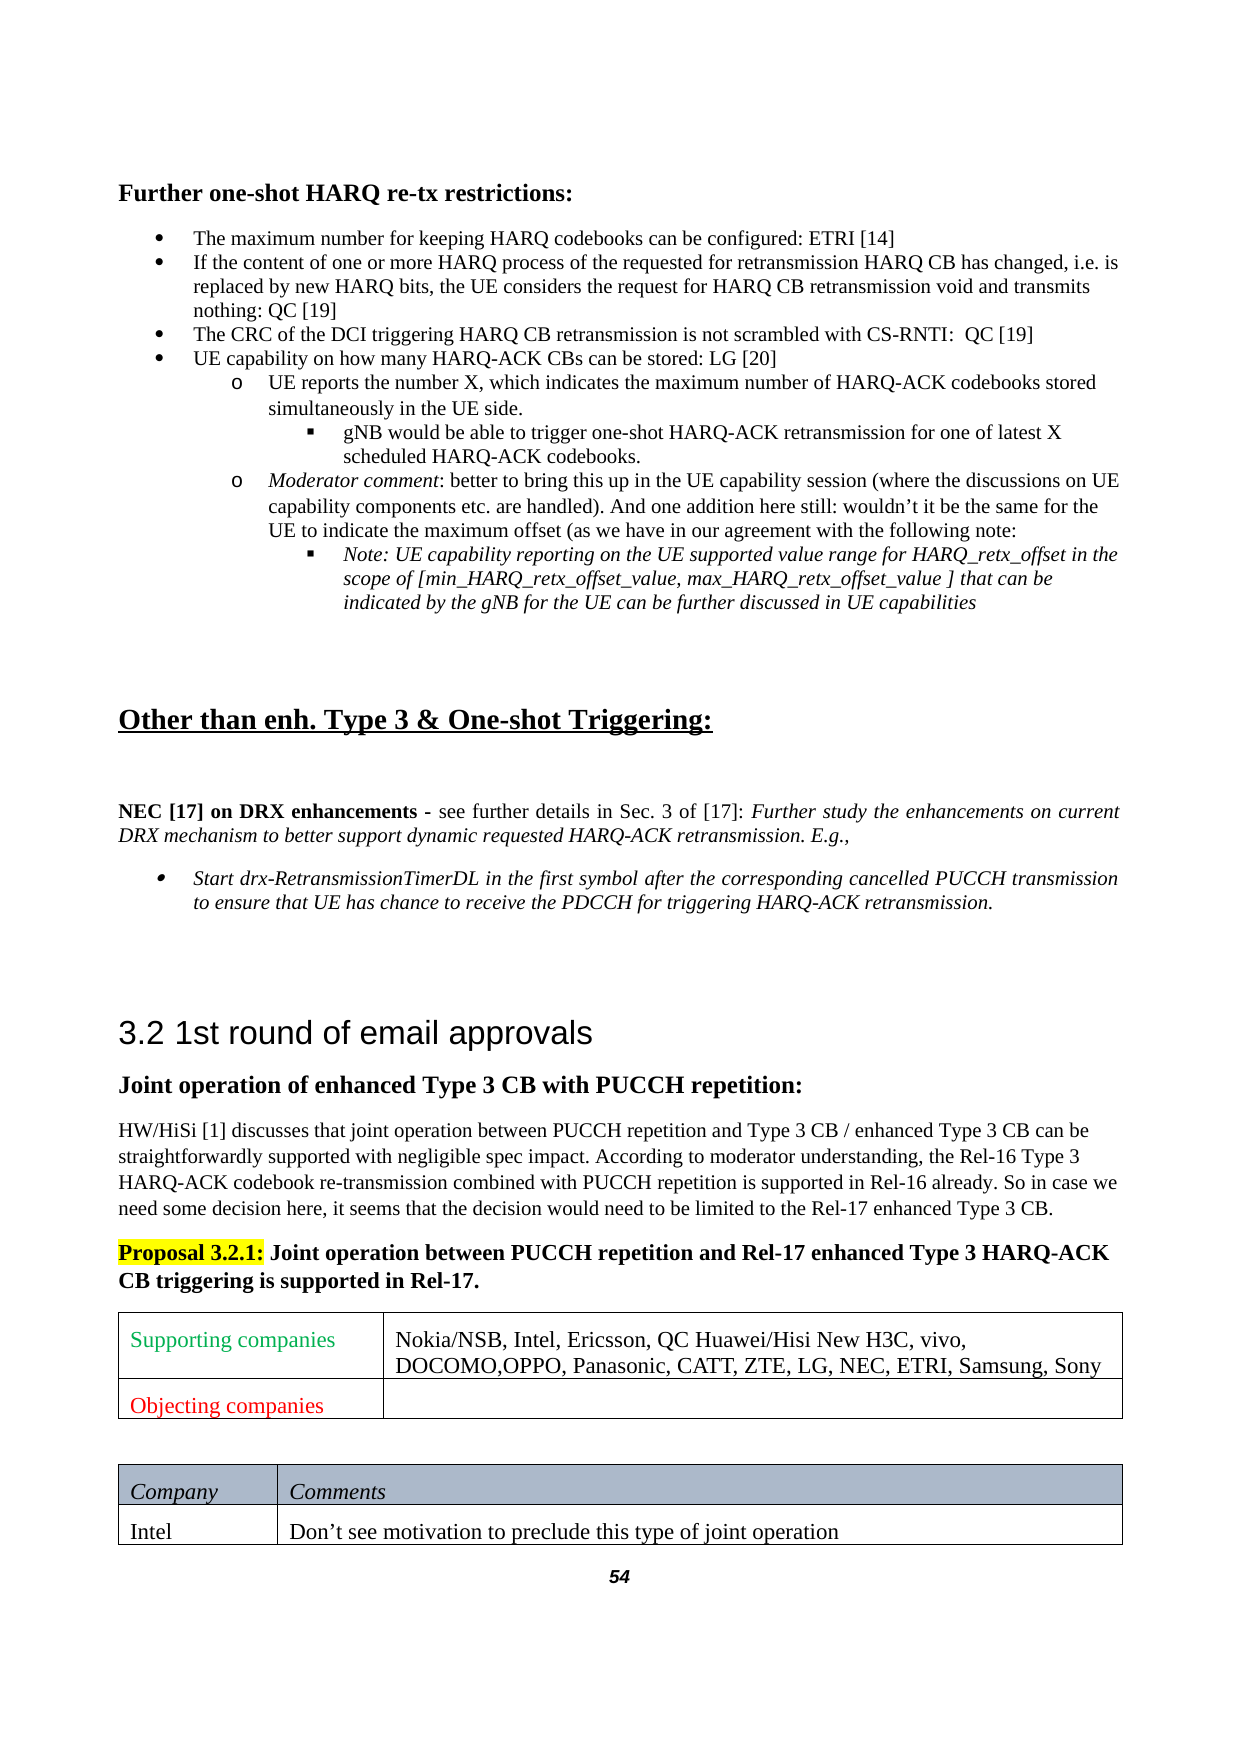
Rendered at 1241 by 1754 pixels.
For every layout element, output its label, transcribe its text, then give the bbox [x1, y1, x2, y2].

list UE reports the number X, which indicates the maximum number of HARQ-ACK codebooks stored simultaneously in the UE side. [231, 370, 1122, 420]
list The CRC of the DCI triggering HARQ CB retransmission is not scrambled with CS-RNTI: QC [19] [156, 322, 1122, 346]
table_cell [384, 1379, 1122, 1418]
text Further one-shot HARQ re-tx restrictions: [118, 178, 1122, 207]
table_header Company [119, 1465, 277, 1504]
table_header Supporting companies [119, 1313, 383, 1378]
list 1st round of email approvals [118, 1013, 1122, 1052]
list The maximum number for keeping HARQ codebooks can be configured: ETRI [14] [156, 226, 1122, 249]
list UE capability on how many HARQ-ACK CBs can be stored: LG [20] [156, 346, 1122, 370]
text Other than enh. Type 3 & One-shot Triggering: [118, 702, 1122, 735]
table_cell Intel [119, 1505, 277, 1544]
table_header Comments [278, 1465, 1122, 1504]
list If the content of one or more HARQ process of the requested for retransmission HARQ CB has changed, i.e. is replaced by new HARQ bits, the UE considers the request for HARQ CB retransmission void and transmits nothing: QC [19] [156, 249, 1122, 322]
text NEC [17] on DRX enhancements - see further details in Sec. 3 of [17]: Further study the enhancements on current DRX mechanism to better support dynamic requested HARQ-ACK retransmission. E.g., [118, 799, 1122, 847]
list gNB would be able to trigger one-shot HARQ-ACK retransmission for one of latest X scheduled HARQ-ACK codebooks. [306, 420, 1122, 468]
list Note: UE capability reporting on the UE supported value range for HARQ_retx_offset in the scope of [min_HARQ_retx_offset_value, max_HARQ_retx_offset_value ] that can be indicated by the gNB for the UE can be further discussed in UE capabilities [306, 542, 1122, 614]
table_cell Objecting companies [119, 1379, 383, 1418]
text Proposal 3.2.1: Joint operation between PUCCH repetition and Rel-17 enhanced Type 3 HARQ-ACK CB triggering is supported in Rel-17. [118, 1238, 1122, 1293]
list Start drx-RetransmissionTimerDL in the first symbol after the corresponding cancelled PUCCH transmission to ensure that UE has chance to receive the PDCCH for triggering HARQ-ACK retransmission. [156, 866, 1122, 914]
table_cell Don’t see motivation to preclude this type of joint operation [278, 1505, 1122, 1544]
text Joint operation of enhanced Type 3 CB with PUCCH repetition: [118, 1070, 1122, 1099]
text HW/HiSi [1] discusses that joint operation between PUCCH repetition and Type 3 CB / enhanced Type 3 CB can be straightforwardly supported with negligible spec impact. According to moderator understanding, the Rel-16 Type 3 HARQ-ACK codebook re-transmission combined with PUCCH repetition is supported in Rel-16 already. So in case we need some decision here, it seems that the decision would need to be limited to the Rel-17 enhanced Type 3 CB. [118, 1118, 1122, 1220]
list Moderator comment: better to bring this up in the UE capability session (where the discussions on UE capability components etc. are handled). And one addition here still: wouldn’t it be the same for the UE to indicate the maximum offset (as we have in our agreement with the following note: [231, 468, 1122, 542]
table_header Nokia/NSB, Intel, Ericsson, QC Huawei/Hisi New H3C, vivo, DOCOMO,OPPO, Panasonic, CATT, ZTE, LG, NEC, ETRI, Samsung, Sony [384, 1313, 1122, 1378]
